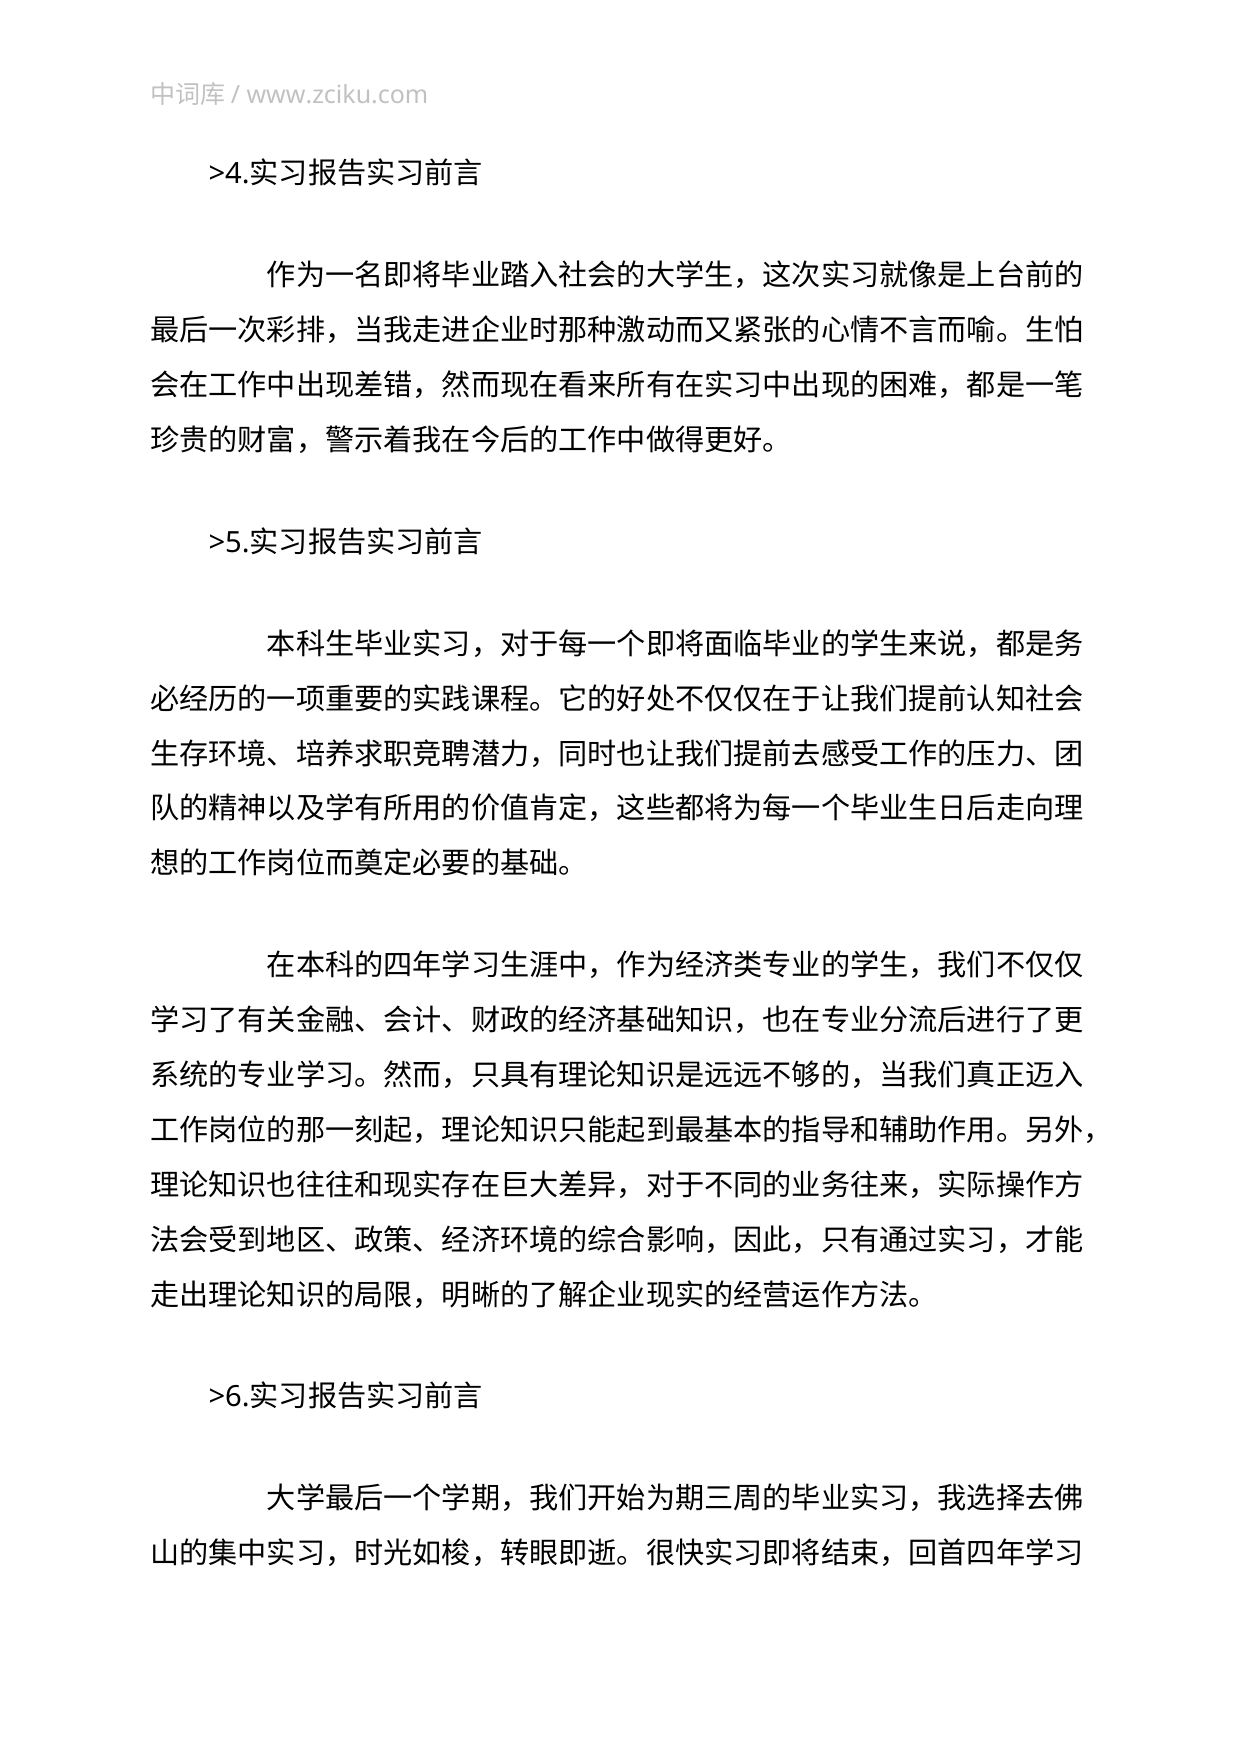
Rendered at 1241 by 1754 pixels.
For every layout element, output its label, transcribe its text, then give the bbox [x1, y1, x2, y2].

text >4.实习报告实习前言 [150, 150, 1090, 192]
text 作为一名即将毕业踏入社会的大学生，这次实习就像是上台前的最后一次彩排，当我走进企业时那种激动而又紧张的心情不言而喻。生怕会在工作中出现差错，然而现在看来所有在实习中出现的困难，都是一笔珍贵的财富，警示着我在今后的工作中做得更好。 [150, 252, 1090, 459]
text 本科生毕业实习，对于每一个即将面临毕业的学生来说，都是务必经历的一项重要的实践课程。它的好处不仅仅在于让我们提前认知社会生存环境、培养求职竞聘潜力，同时也让我们提前去感受工作的压力、团队的精神以及学有所用的价值肯定，这些都将为每一个毕业生日后走向理想的工作岗位而奠定必要的基础。 [150, 620, 1090, 882]
text >6.实习报告实习前言 [150, 1373, 1090, 1415]
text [150, 1475, 1090, 1572]
text 在本科的四年学习生涯中，作为经济类专业的学生，我们不仅仅学习了有关金融、会计、财政的经济基础知识，也在专业分流后进行了更系统的专业学习。然而，只具有理论知识是远远不够的，当我们真正迈入工作岗位的那一刻起，理论知识只能起到最基本的指导和辅助作用。另外，理论知识也往往和现实存在巨大差异，对于不同的业务往来，实际操作方法会受到地区、政策、经济环境的综合影响，因此，只有通过实习，才能走出理论知识的局限，明晰的了解企业现实的经营运作方法。 [150, 942, 1090, 1313]
text >5.实习报告实习前言 [150, 518, 1090, 561]
